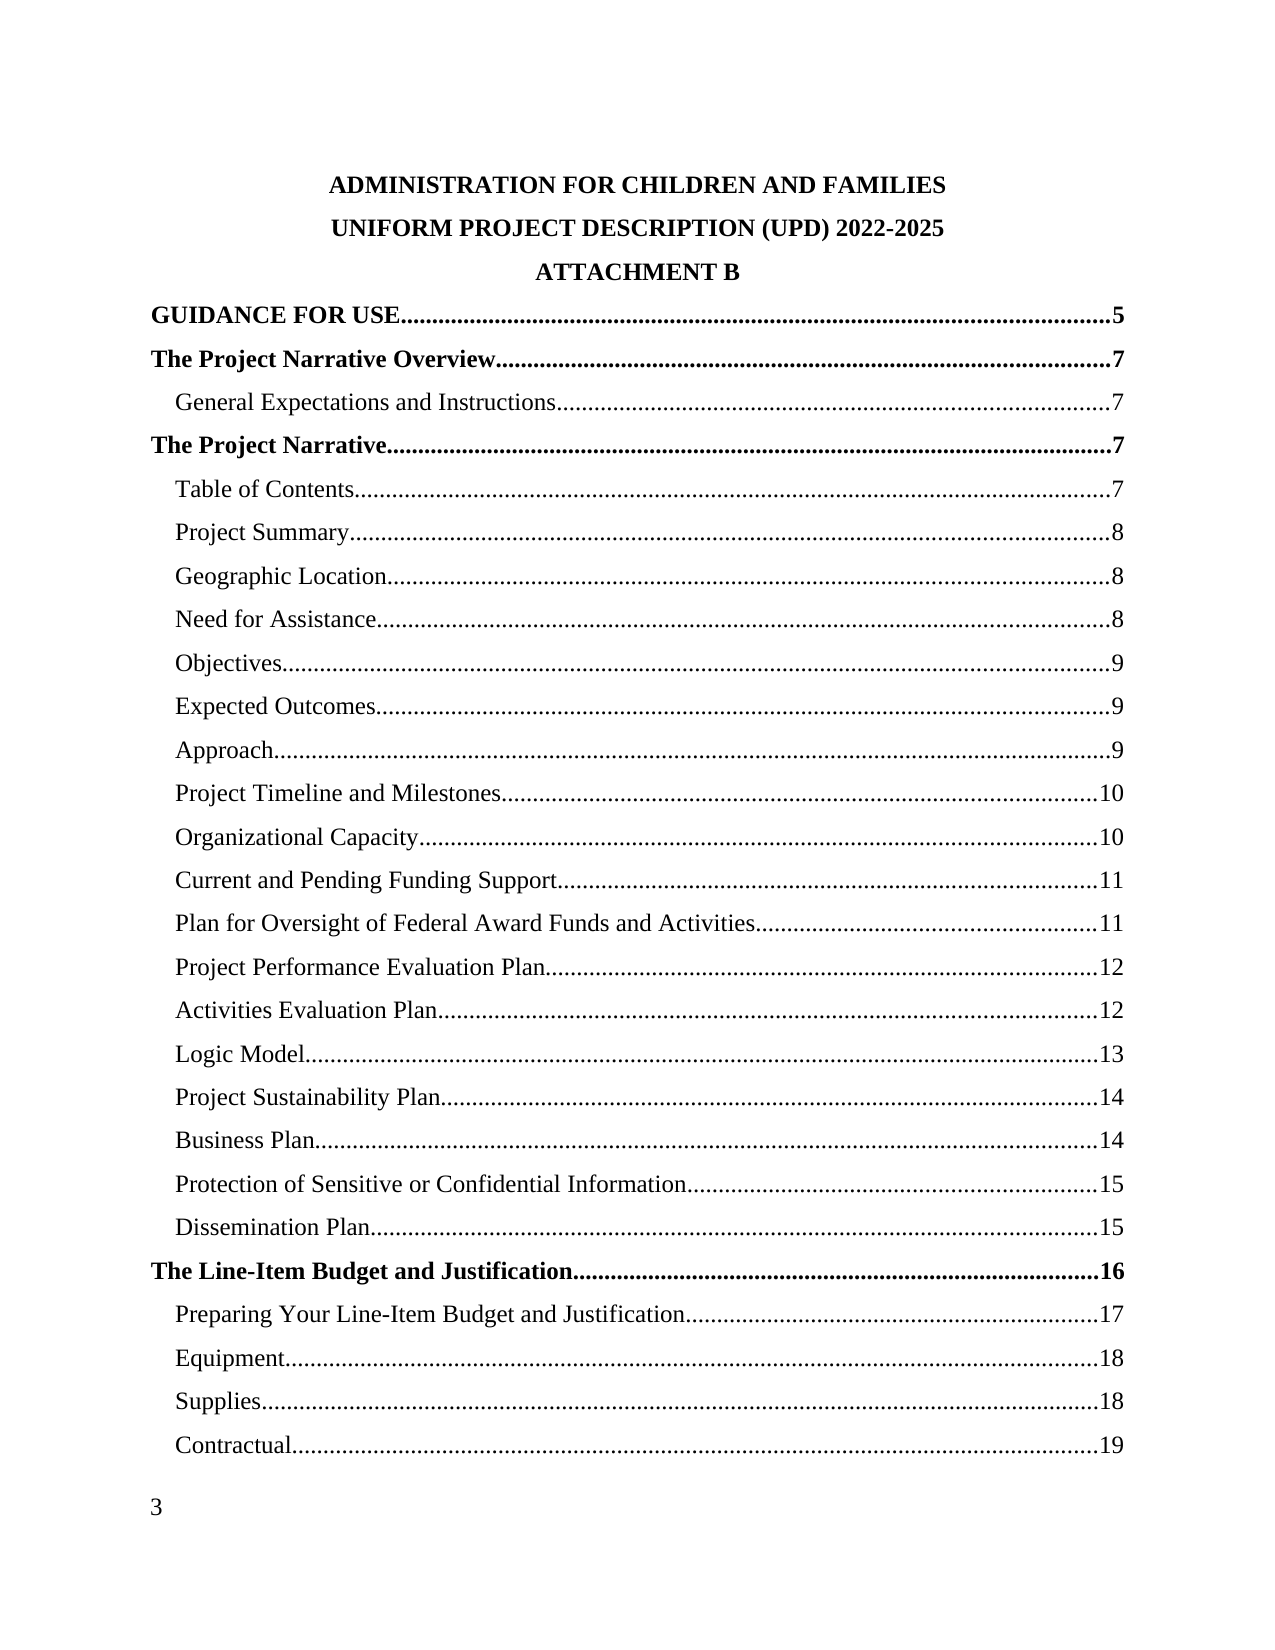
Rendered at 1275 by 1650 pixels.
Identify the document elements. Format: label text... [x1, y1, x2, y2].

text Table of Contents 7 [175, 474, 1125, 503]
text The Line-Item Budget and Justification 16 [150, 1256, 1125, 1285]
text Dissemination Plan 15 [175, 1212, 1125, 1241]
text Equipment 18 [175, 1343, 1125, 1372]
text Plan for Oversight of Federal Award Funds and Activities 11 [175, 908, 1125, 937]
text Approach 9 [175, 735, 1125, 763]
text Current and Pending Funding Support 11 [175, 865, 1125, 894]
text Need for Assistance 8 [175, 604, 1125, 633]
text General Expectations and Instructions 7 [175, 387, 1125, 416]
text Preparing Your Line-Item Budget and Justification 17 [175, 1299, 1125, 1328]
text ATTACHMENT B [150, 257, 1125, 286]
text Organizational Capacity 10 [175, 822, 1125, 850]
text Business Plan 14 [175, 1126, 1125, 1154]
text Expected Outcomes 9 [175, 691, 1125, 720]
text Activities Evaluation Plan 12 [175, 995, 1125, 1024]
text Protection of Sensitive or Confidential Information 15 [175, 1169, 1125, 1198]
text Geographic Location 8 [175, 561, 1125, 590]
text Logic Model 13 [175, 1039, 1125, 1067]
text ADMINISTRATION FOR CHILDREN AND FAMILIES [150, 170, 1125, 199]
text Objectives 9 [175, 648, 1125, 677]
text GUIDANCE FOR USE 5 [150, 300, 1125, 329]
text Project Sustainability Plan 14 [175, 1082, 1125, 1111]
text Project Summary 8 [175, 517, 1125, 546]
text Project Timeline and Milestones 10 [175, 778, 1125, 807]
text Contractual 19 [175, 1430, 1125, 1458]
text Supplies 18 [175, 1386, 1125, 1415]
text The Project Narrative 7 [150, 431, 1125, 459]
text The Project Narrative Overview 7 [150, 344, 1125, 372]
text Project Performance Evaluation Plan 12 [175, 952, 1125, 981]
text UNIFORM PROJECT DESCRIPTION (UPD) 2022-2025 [150, 213, 1125, 242]
